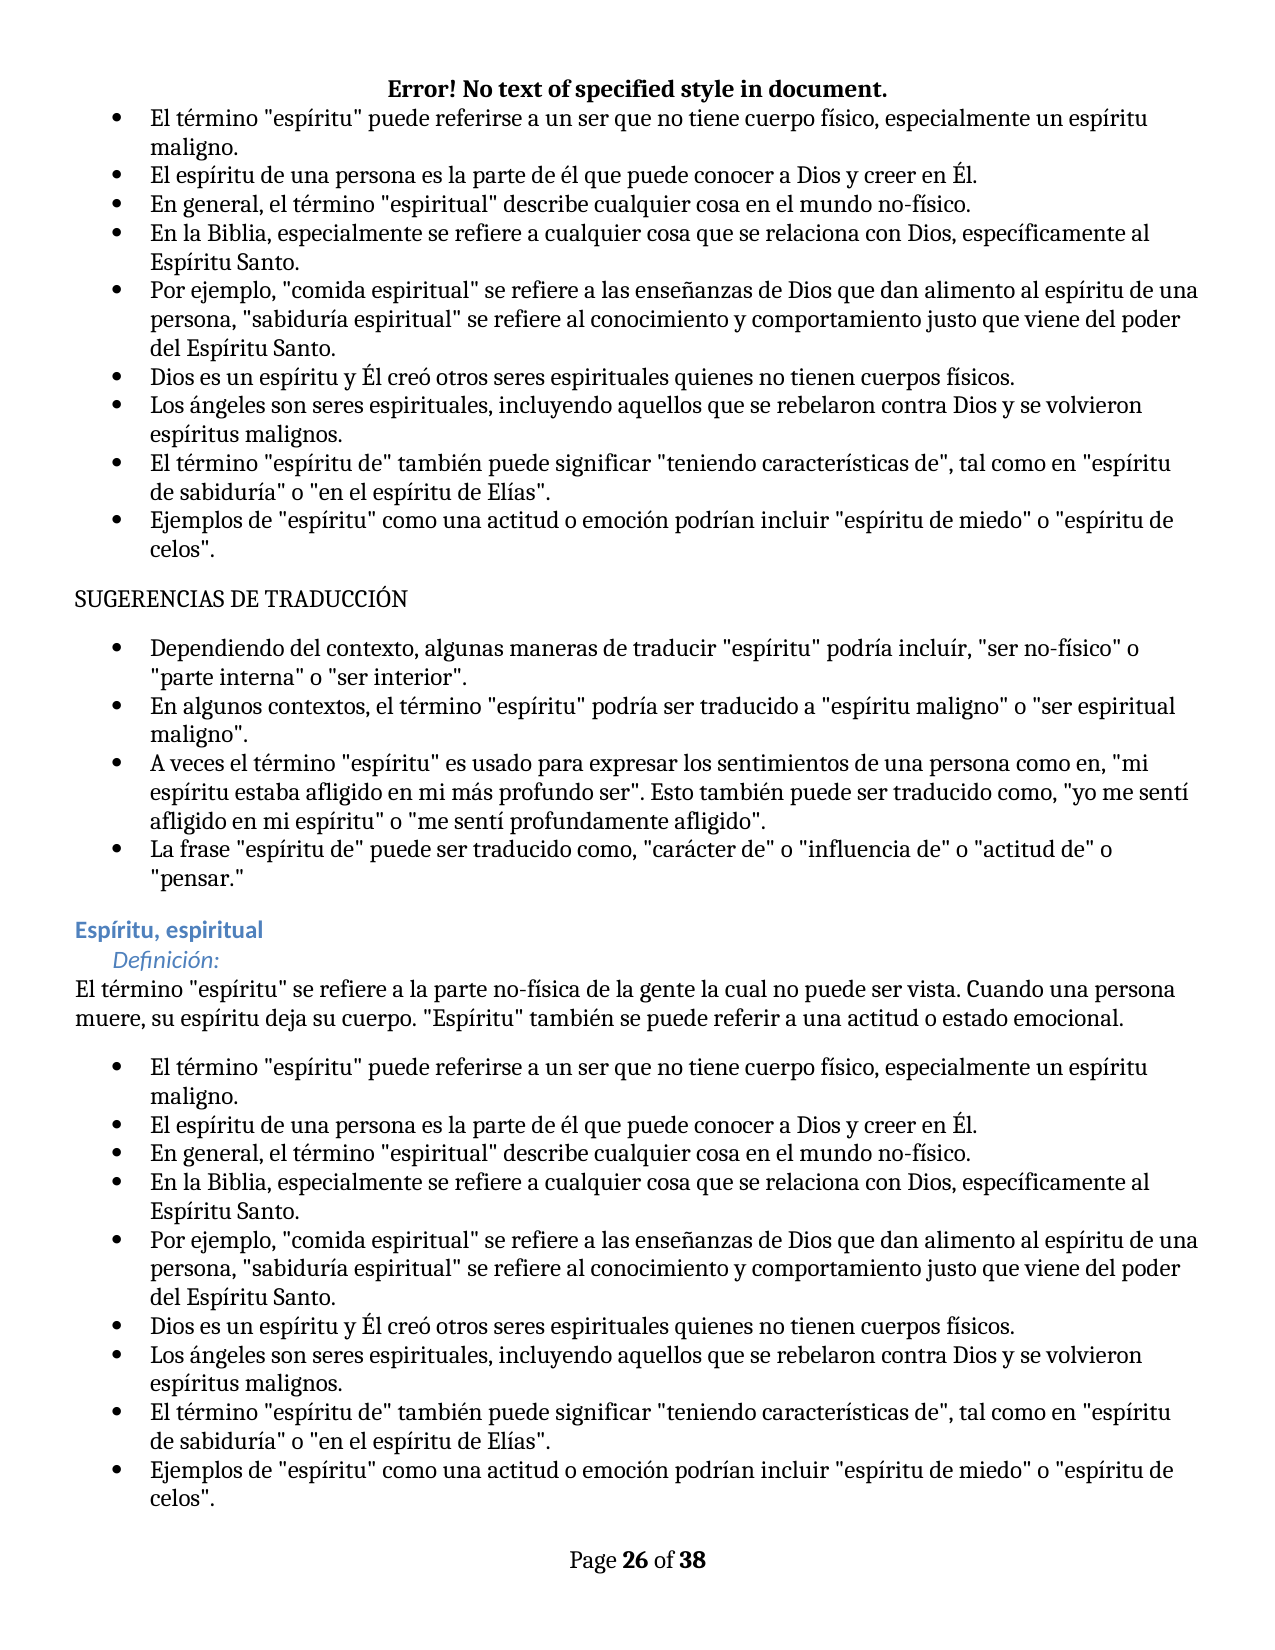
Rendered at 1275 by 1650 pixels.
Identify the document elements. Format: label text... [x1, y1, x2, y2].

text SUGERENCIAS DE TRADUCCIÓN [75, 584, 1200, 613]
list Dependiendo del contexto, algunas maneras de traducir "espíritu" podría incluír, "ser no-físico" o "parte interna" o "ser interior". [112, 634, 1200, 692]
subtitle Definición: [75, 944, 1200, 975]
subtitle Espíritu, espiritual [75, 914, 1200, 944]
list El término "espíritu" puede referirse a un ser que no tiene cuerpo físico, especialmente un espíritu maligno. [112, 104, 1200, 161]
list La frase "espíritu de" puede ser traducido como, "carácter de" o "influencia de" o "actitud de" o "pensar." [112, 835, 1200, 893]
list El término "espíritu de" también puede significar "teniendo características de", tal como en "espíritu de sabiduría" o "en el espíritu de Elías". [112, 449, 1200, 506]
list En algunos contextos, el término "espíritu" podría ser traducido a "espíritu maligno" o "ser espiritual maligno". [112, 692, 1200, 749]
list Los ángeles son seres espirituales, incluyendo aquellos que se rebelaron contra Dios y se volvieron espíritus malignos. [112, 1341, 1200, 1398]
text El término "espíritu" se refiere a la parte no-física de la gente la cual no puede ser vista. Cuando una persona muere, su espíritu deja su cuerpo. "Espíritu" también se puede referir a una actitud o estado emocional. [75, 975, 1200, 1032]
list Los ángeles son seres espirituales, incluyendo aquellos que se rebelaron contra Dios y se volvieron espíritus malignos. [112, 391, 1200, 449]
list El término "espíritu" puede referirse a un ser que no tiene cuerpo físico, especialmente un espíritu maligno. [112, 1053, 1200, 1111]
list En general, el término "espiritual" describe cualquier cosa en el mundo no-físico. [112, 190, 1200, 219]
list Dios es un espíritu y Él creó otros seres espirituales quienes no tienen cuerpos físicos. [112, 362, 1200, 391]
list Por ejemplo, "comida espiritual" se refiere a las enseñanzas de Dios que dan alimento al espíritu de una persona, "sabiduría espiritual" se refiere al conocimiento y comportamiento justo que viene del poder del Espíritu Santo. [112, 276, 1200, 362]
list El término "espíritu de" también puede significar "teniendo características de", tal como en "espíritu de sabiduría" o "en el espíritu de Elías". [112, 1398, 1200, 1456]
list Ejemplos de "espíritu" como una actitud o emoción podrían incluir "espíritu de miedo" o "espíritu de celos". [112, 1456, 1200, 1513]
list Dios es un espíritu y Él creó otros seres espirituales quienes no tienen cuerpos físicos. [112, 1312, 1200, 1341]
list Por ejemplo, "comida espiritual" se refiere a las enseñanzas de Dios que dan alimento al espíritu de una persona, "sabiduría espiritual" se refiere al conocimiento y comportamiento justo que viene del poder del Espíritu Santo. [112, 1226, 1200, 1312]
list El espíritu de una persona es la parte de él que puede conocer a Dios y creer en Él. [112, 1111, 1200, 1139]
list En general, el término "espiritual" describe cualquier cosa en el mundo no-físico. [112, 1139, 1200, 1168]
list El espíritu de una persona es la parte de él que puede conocer a Dios y creer en Él. [112, 161, 1200, 190]
list Ejemplos de "espíritu" como una actitud o emoción podrían incluir "espíritu de miedo" o "espíritu de celos". [112, 506, 1200, 564]
list En la Biblia, especialmente se refiere a cualquier cosa que se relaciona con Dios, específicamente al Espíritu Santo. [112, 219, 1200, 276]
list En la Biblia, especialmente se refiere a cualquier cosa que se relaciona con Dios, específicamente al Espíritu Santo. [112, 1168, 1200, 1226]
list A veces el término "espíritu" es usado para expresar los sentimientos de una persona como en, "mi espíritu estaba afligido en mi más profundo ser". Esto también puede ser traducido como, "yo me sentí afligido en mi espíritu" o "me sentí profundamente afligido". [112, 749, 1200, 835]
